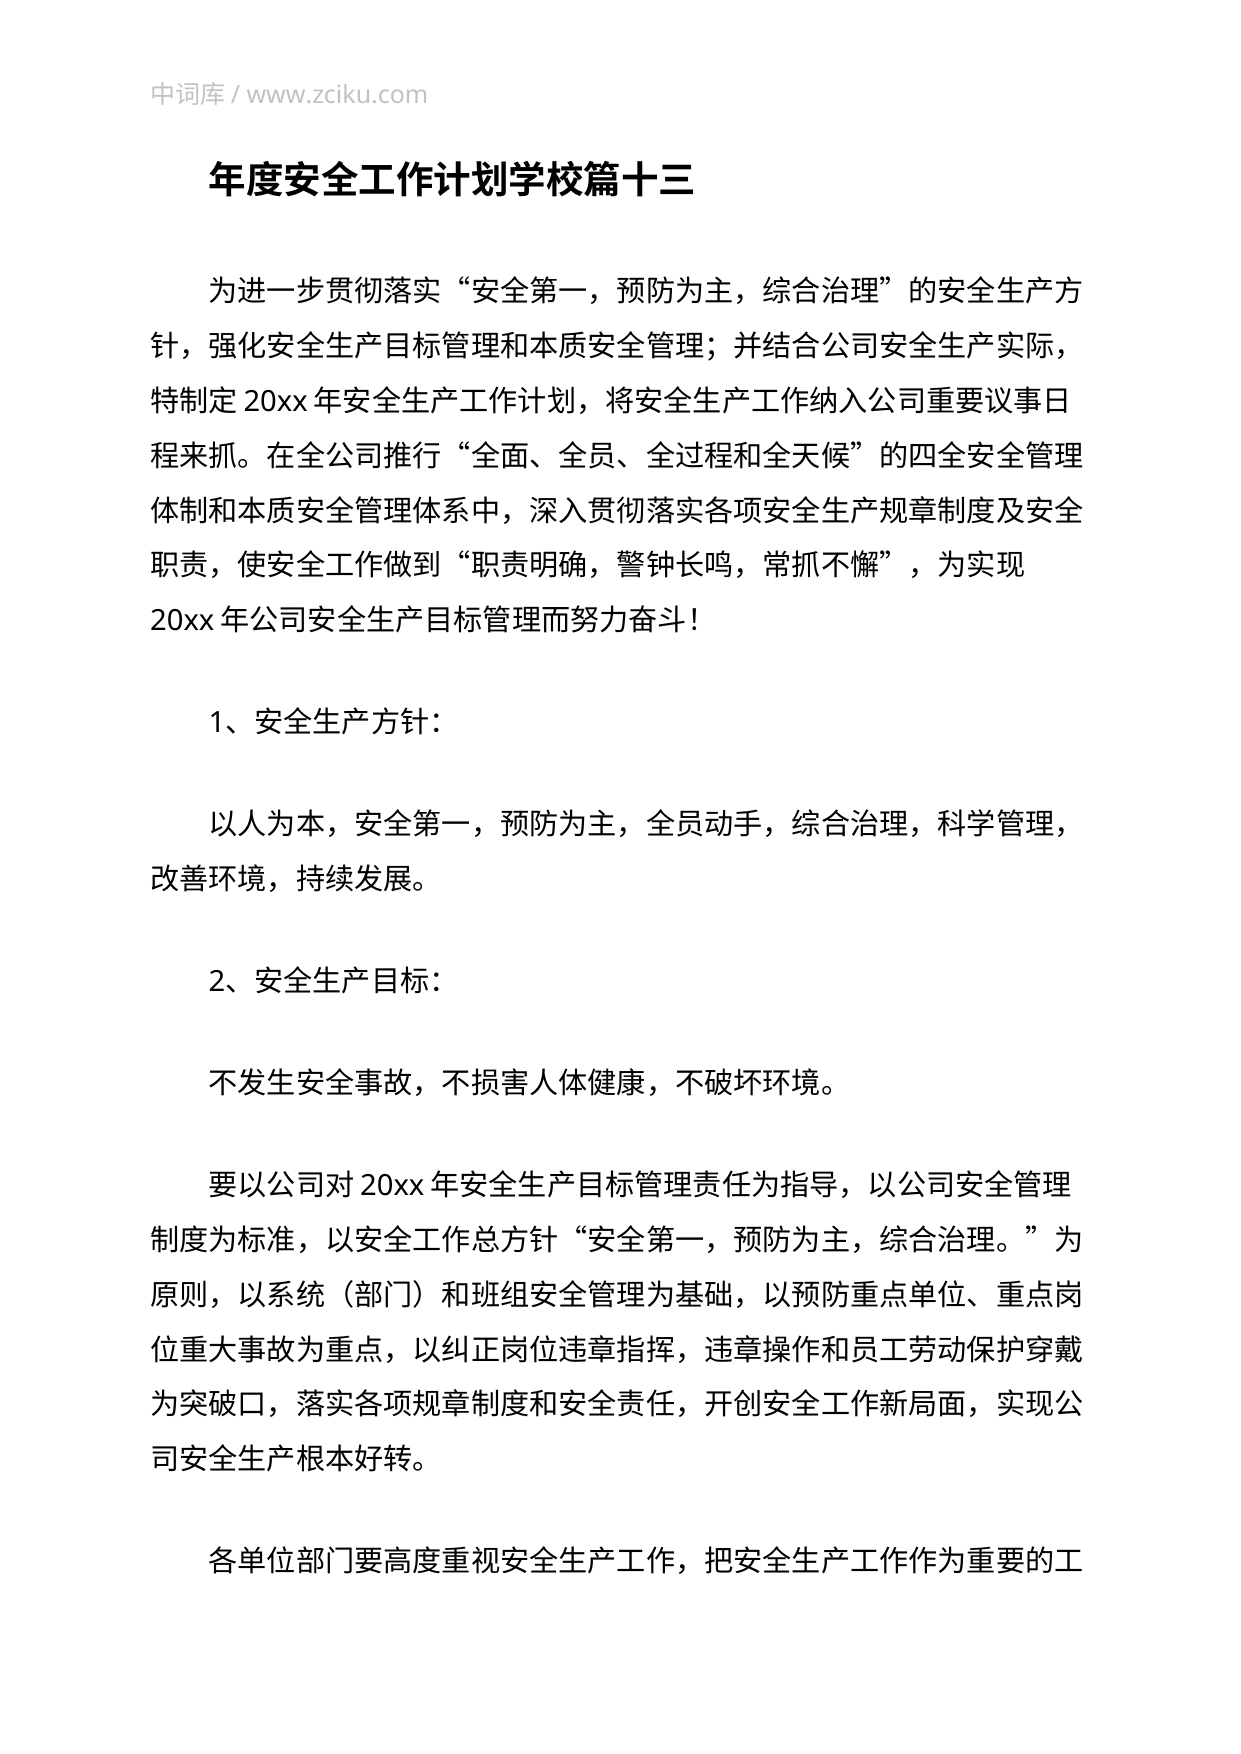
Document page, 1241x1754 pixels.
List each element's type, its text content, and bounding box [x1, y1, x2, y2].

text 1、安全生产方针： [150, 699, 1090, 741]
text 为进一步贯彻落实“安全第一，预防为主，综合治理”的安全生产方针，强化安全生产目标管理和本质安全管理；并结合公司安全生产实际，特制定20xx年安全生产工作计划，将安全生产工作纳入公司重要议事日程来抓。在全公司推行“全面、全员、全过程和全天候”的四全安全管理体制和本质安全管理体系中，深入贯彻落实各项安全生产规章制度及安全职责，使安全工作做到“职责明确，警钟长鸣，常抓不懈”，为实现20xx年公司安全生产目标管理而努力奋斗！ [150, 267, 1090, 639]
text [150, 1538, 1090, 1580]
text 以人为本，安全第一，预防为主，全员动手，综合治理，科学管理，改善环境，持续发展。 [150, 801, 1090, 898]
text 不发生安全事故，不损害人体健康，不破坏环境。 [150, 1059, 1090, 1102]
text 要以公司对20xx年安全生产目标管理责任为指导，以公司安全管理制度为标准，以安全工作总方针“安全第一，预防为主，综合治理。”为原则，以系统（部门）和班组安全管理为基础，以预防重点单位、重点岗位重大事故为重点，以纠正岗位违章指挥，违章操作和员工劳动保护穿戴为突破口，落实各项规章制度和安全责任，开创安全工作新局面，实现公司安全生产根本好转。 [150, 1161, 1090, 1478]
text 2、安全生产目标： [150, 957, 1090, 1000]
text 年度安全工作计划学校篇十三 [150, 150, 1090, 204]
